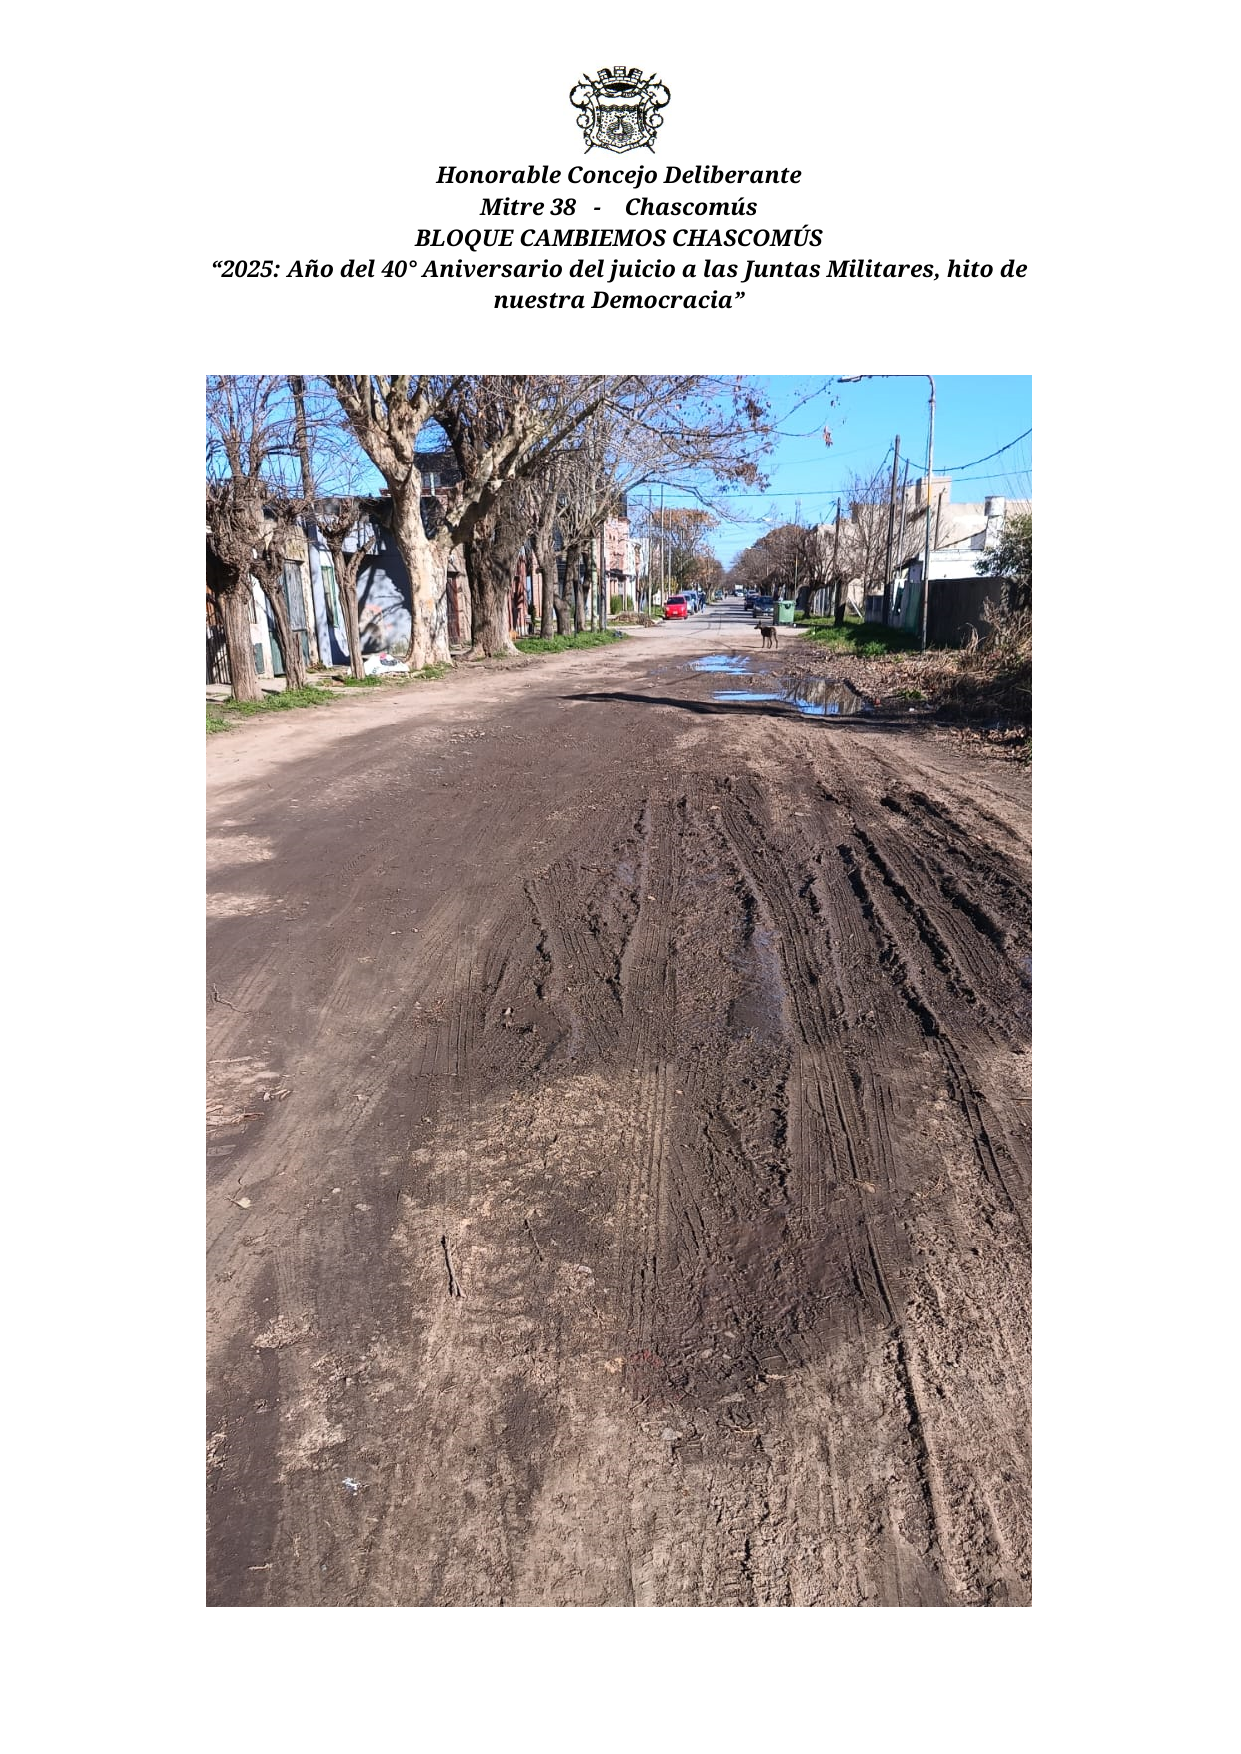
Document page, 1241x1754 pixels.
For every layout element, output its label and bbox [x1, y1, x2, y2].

picture [563, 60, 678, 160]
picture [206, 375, 1032, 1607]
